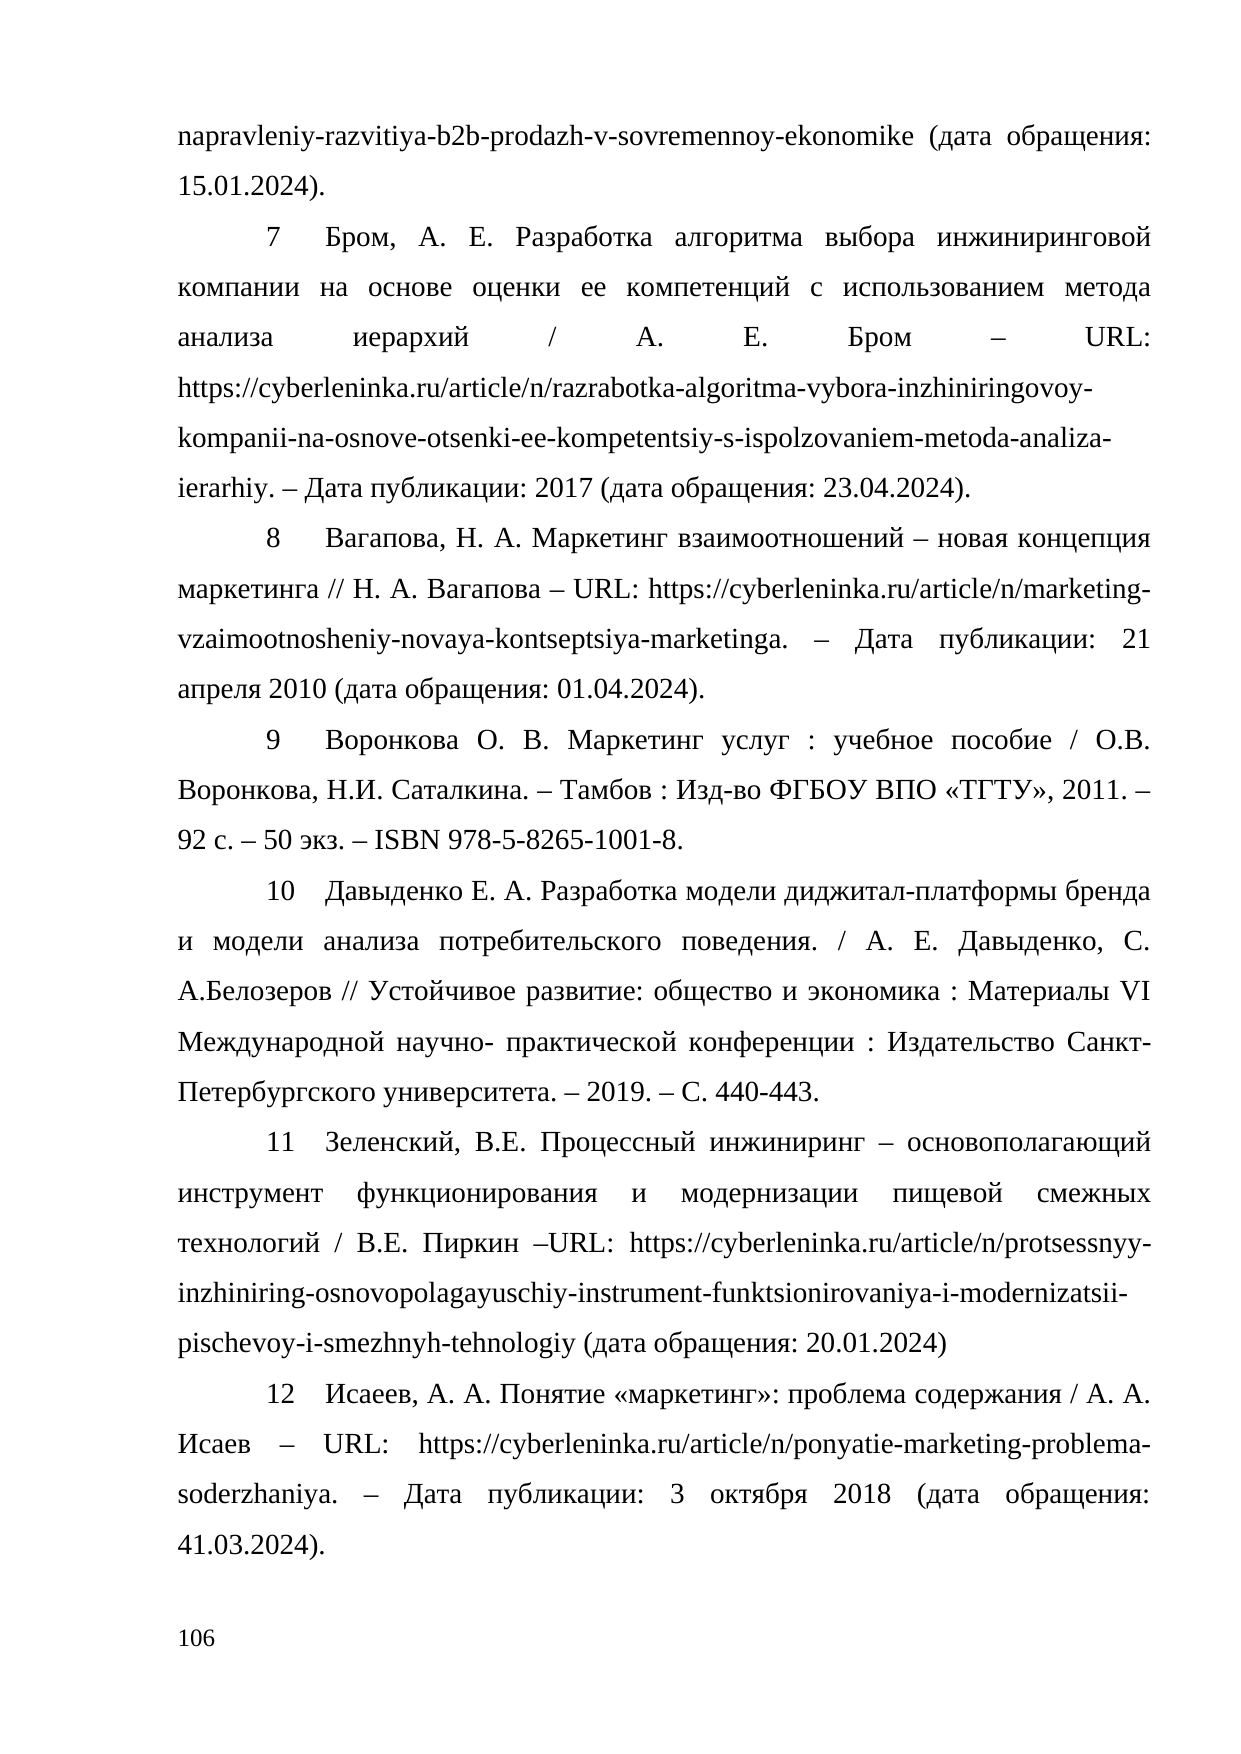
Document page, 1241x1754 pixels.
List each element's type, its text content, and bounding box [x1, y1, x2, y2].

list Воронкова О. В. Маркетинг услуг : учебное пособие / О.В. Воронкова, Н.И. Саталкина. – Тамбов : Изд-во ФГБОУ ВПО «ТГТУ», 2011. – 92 с. – 50 экз. – ISBN 978-5-8265-1001-8. [177, 722, 1152, 856]
list Бром, А. Е. Разработка алгоритма выбора инжиниринговой компании на основе оценки ее компетенций с использованием метода анализа иерархий / А. Е. Бром – URL: https://cyberleninka.ru/article/n/razrabotka-algoritma-vybora-inzhiniringovoy-kompanii-na-osnove-otsenki-ee-kompetentsiy-s-ispolzovaniem-metoda-analiza-ierarhiy. – Дата публикации: 2017 (дата обращения: 23.04.2024). [177, 219, 1152, 504]
list Исаеев, А. А. Понятие «маркетинг»: проблема содержания / А. А. Исаев – URL: https://cyberleninka.ru/article/n/ponyatie-marketing-problema-soderzhaniya. – Дата публикации: 3 октября 2018 (дата обращения: 41.03.2024). [177, 1376, 1152, 1560]
list Вагапова, Н. А. Маркетинг взаимоотношений – новая концепция маркетинга // Н. А. Вагапова – URL: https://cyberleninka.ru/article/n/marketing-vzaimootnosheniy-novaya-kontseptsiya-marketinga. – Дата публикации: 21 апреля 2010 (дата обращения: 01.04.2024). [177, 521, 1152, 705]
list Зеленский, В.Е. Процессный инжиниринг – основополагающий инструмент функционирования и модернизации пищевой смежных технологий / В.Е. Пиркин –URL: https://cyberleninka.ru/article/n/protsessnyy-inzhiniring-osnovopolagayuschiy-instrument-funktsionirovaniya-i-modernizatsii-pischevoy-i-smezhnyh-tehnologiy (дата обращения: 20.01.2024) [177, 1124, 1152, 1359]
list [177, 118, 1152, 202]
list Давыденко Е. А. Разработка модели диджитал-платформы бренда и модели анализа потребительского поведения. / А. Е. Давыденко, С. А.Белозеров // Устойчивое развитие: общество и экономика : Материалы VI Международной научно- практической конференции : Издательство Санкт-Петербургского университета. – 2019. – С. 440-443. [177, 873, 1152, 1108]
